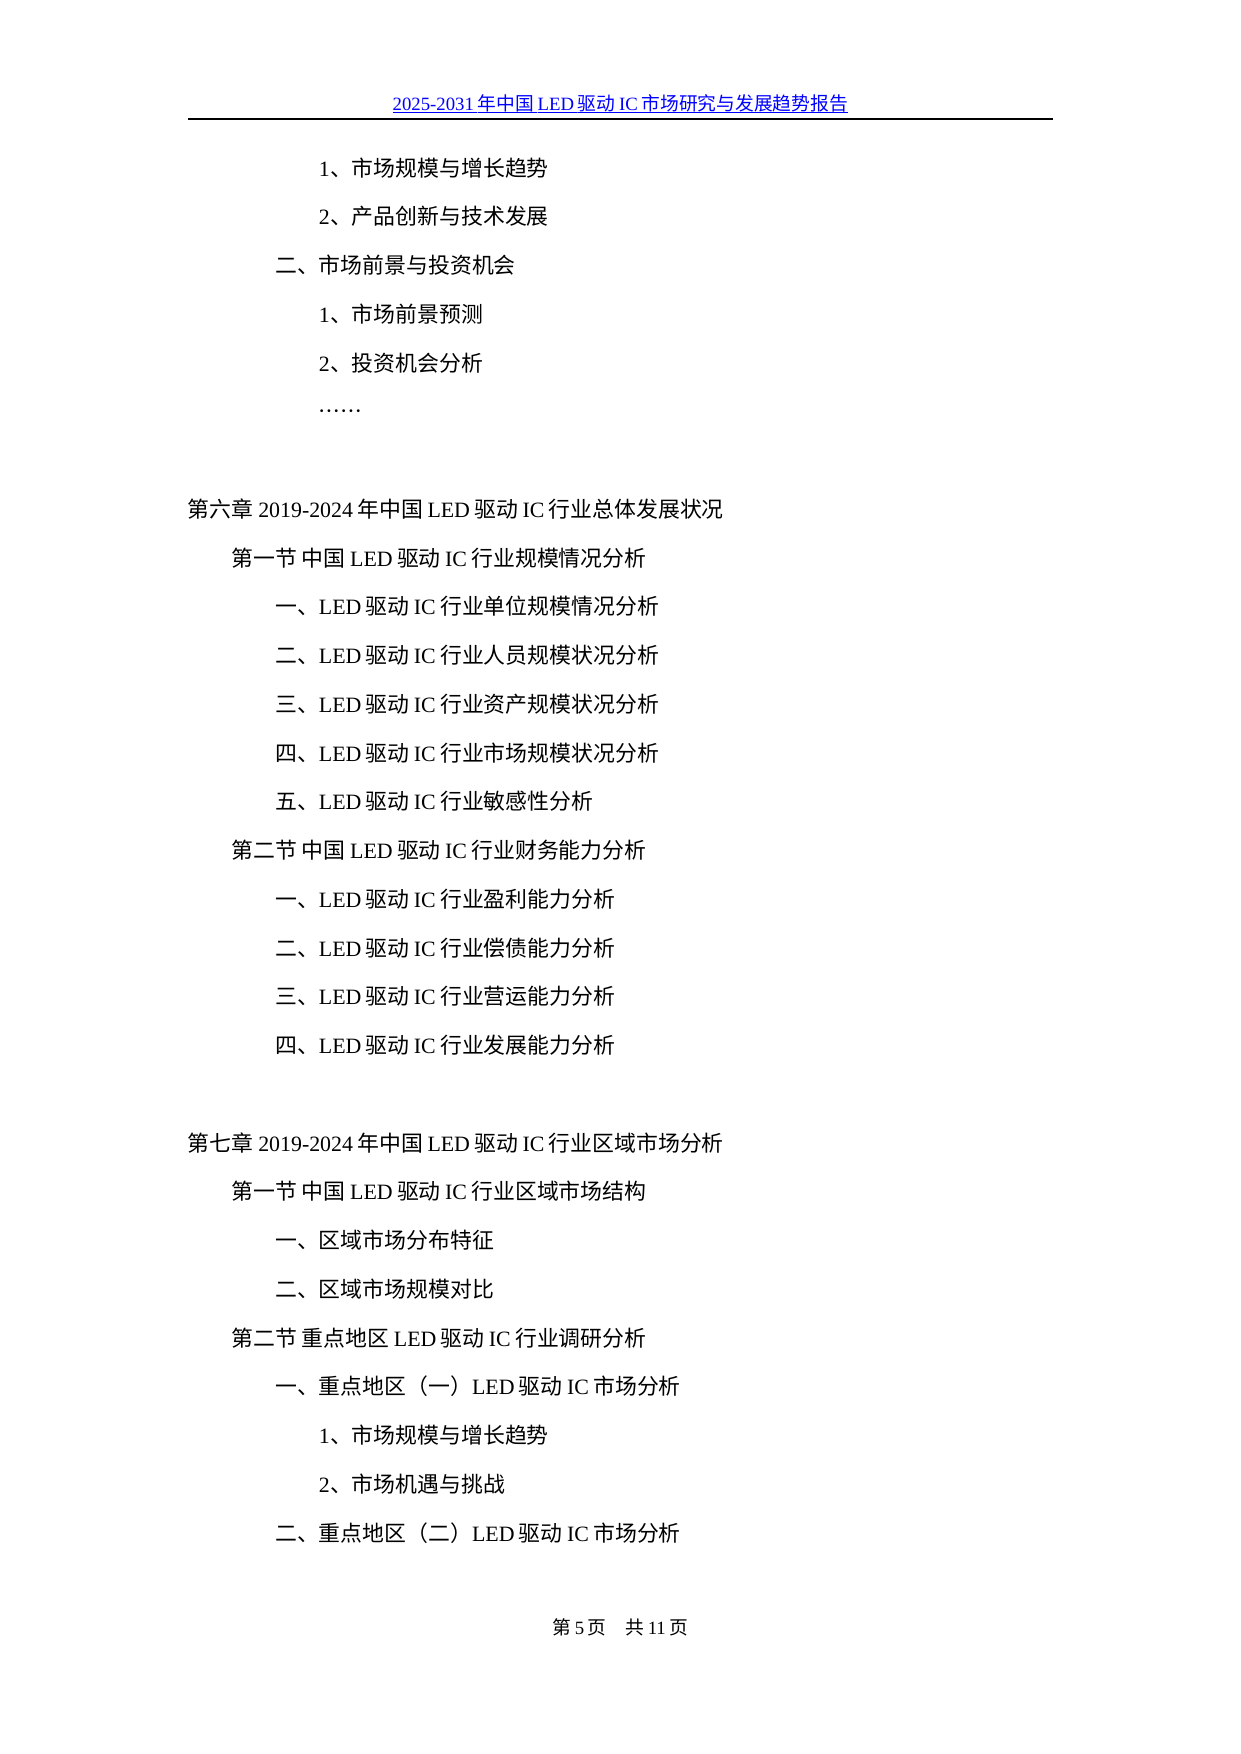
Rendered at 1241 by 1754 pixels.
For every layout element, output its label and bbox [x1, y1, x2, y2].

text [187, 150, 1053, 1548]
